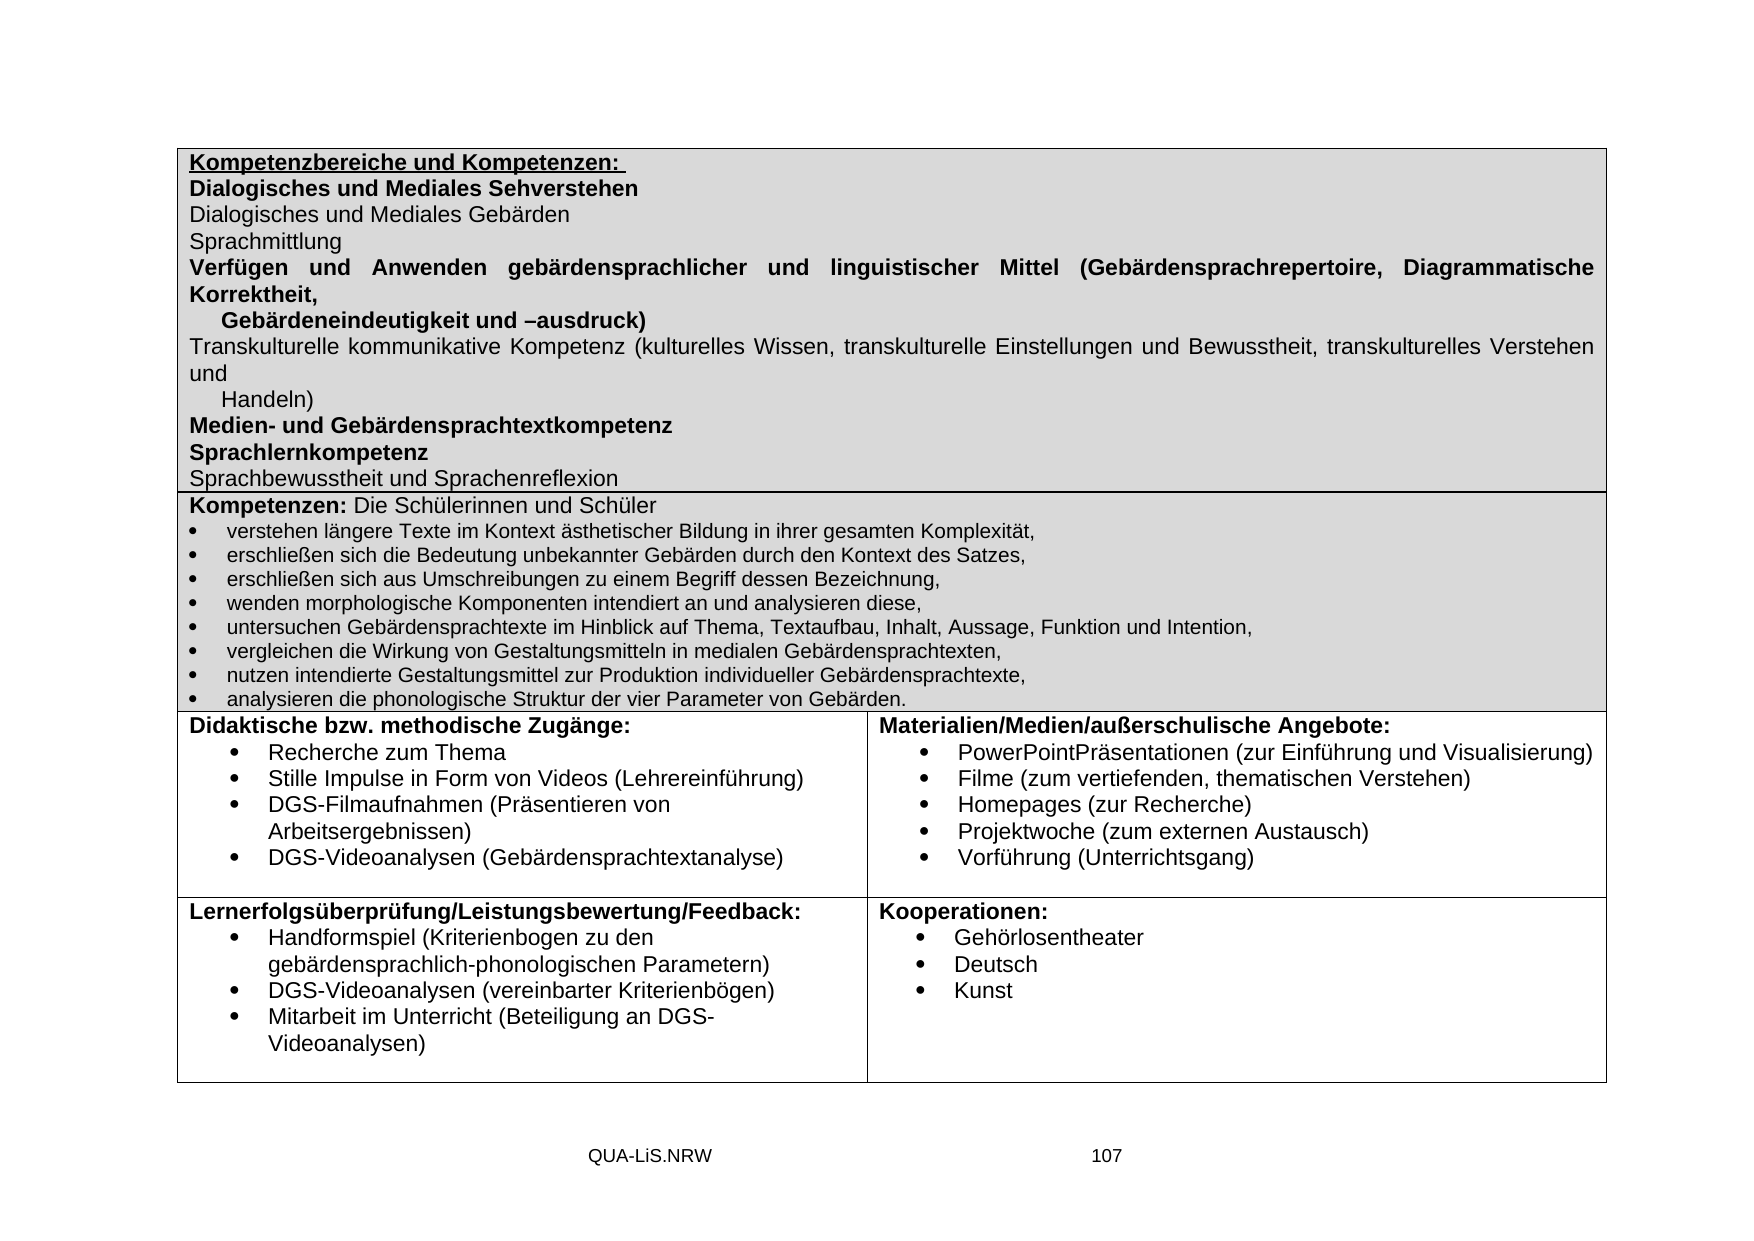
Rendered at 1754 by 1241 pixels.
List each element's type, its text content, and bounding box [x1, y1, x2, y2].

table_cell Didaktische bzw. methodische Zugänge: Recherche zum Thema Stille Impulse in Form von Videos (Lehrereinführung) DGS-Filmaufnahmen (Präsentieren von Arbeitsergebnissen) DGS-Videoanalysen (Gebärdensprachtextanalyse) [178, 712, 867, 897]
table_cell Kompetenzen: Die Schülerinnen und Schüler verstehen längere Texte im Kontext ästhetischer Bildung in ihrer gesamten Komplexität, erschließen sich die Bedeutung unbekannter Gebärden durch den Kontext des Satzes, erschließen sich aus Umschreibungen zu einem Begriff dessen Bezeichnung, wenden morphologische Komponenten intendiert an und analysieren diese, untersuchen Gebärdensprachtexte im Hinblick auf Thema, Textaufbau, Inhalt, Aussage, Funktion und Intention, vergleichen die Wirkung von Gestaltungsmitteln in medialen Gebärdensprachtexten, nutzen intendierte Gestaltungsmittel zur Produktion individueller Gebärdensprachtexte, analysieren die phonologische Struktur der vier Parameter von Gebärden. [178, 493, 1606, 711]
table_cell Materialien/Medien/außerschulische Angebote: PowerPointPräsentationen (zur Einführung und Visualisierung) Filme (zum vertiefenden, thematischen Verstehen) Homepages (zur Recherche) Projektwoche (zum externen Austausch) Vorführung (Unterrichtsgang) [868, 712, 1606, 897]
table_cell Lernerfolgsüberprüfung/Leistungsbewertung/Feedback: Handformspiel (Kriterienbogen zu den gebärdensprachlich-phonologischen Parametern) DGS-Videoanalysen (vereinbarter Kriterienbögen) Mitarbeit im Unterricht (Beteiligung an DGS-Videoanalysen) [178, 898, 867, 1082]
table_cell Kooperationen: Gehörlosentheater Deutsch Kunst [868, 898, 1606, 1082]
table_cell Kompetenzbereiche und Kompetenzen: Dialogisches und Mediales Sehverstehen Dialogisches und Mediales Gebärden Sprachmittlung Verfügen und Anwenden gebärdensprachlicher und linguistischer Mittel (Gebärdensprachrepertoire, Diagrammatische Korrektheit, Gebärdeneindeutigkeit und –ausdruck) Transkulturelle kommunikative Kompetenz (kulturelles Wissen, transkulturelle Einstellungen und Bewusstheit, transkulturelles Verstehen und Handeln) Medien- und Gebärdensprachtextkompetenz Sprachlernkompetenz Sprachbewusstheit und Sprachenreflexion [178, 149, 1606, 491]
